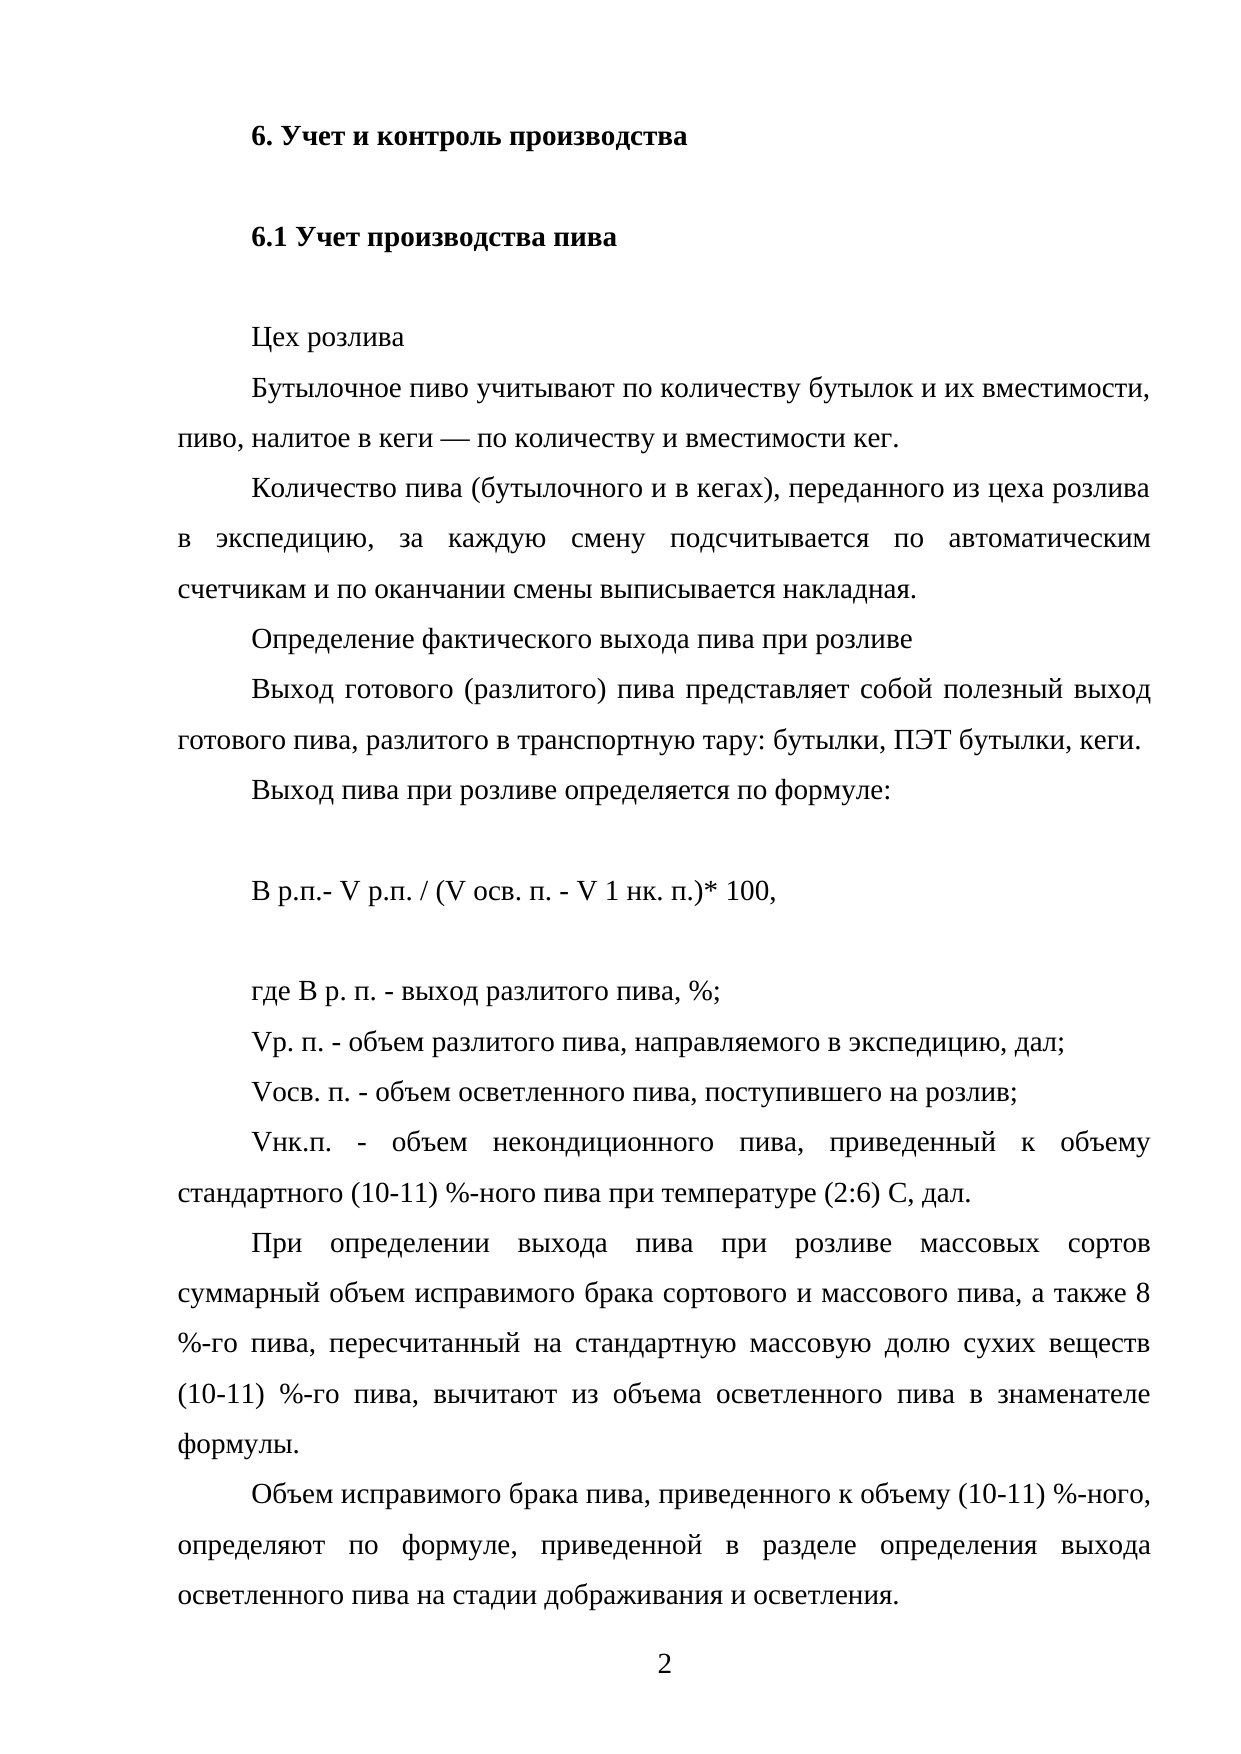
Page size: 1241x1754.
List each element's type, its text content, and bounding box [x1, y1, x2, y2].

text При определении выхода пива при розливе массовых сортов суммарный объем исправимого брака сортового и массового пива, а также 8 %-го пива, пересчитанный на стандартную массовую долю сухих веществ (10-11) %-го пива, вычитают из объема осветленного пива в знаменателе формулы. [177, 1225, 1152, 1460]
text где В р. п. - выход разлитого пива, %; [177, 973, 1152, 1007]
text Цех розлива [177, 319, 1152, 353]
text Бутылочное пиво учитывают по количеству бутылок и их вместимости, пиво, налитое в кеги — по количеству и вместимости кег. [177, 370, 1152, 453]
text Выход готового (разлитого) пива представляет собой полезный выход готового пива, разлитого в транспортную тару: бутылки, ПЭТ бутылки, кеги. [177, 672, 1152, 755]
text 6. Учет и контроль производства [177, 118, 1152, 152]
text Vнк.п. - объем некондиционного пива, приведенный к объему стандартного (10-11) %-ного пива при температуре (2:6) С, дал. [177, 1124, 1152, 1208]
text 6.1 Учет производства пива [177, 219, 1152, 252]
text Определение фактического выхода пива при розливе [177, 621, 1152, 655]
text Количество пива (бутылочного и в кегах), переданного из цеха розлива в экспедицию, за каждую смену подсчитывается по автоматическим счетчикам и по оканчании смены выписывается накладная. [177, 470, 1152, 604]
text В р.п.- V р.п. / (V осв. п. - V 1 нк. п.)* 100, [177, 873, 1152, 906]
text Vосв. п. - объем осветленного пива, поступившего на розлив; [177, 1074, 1152, 1108]
text Выход пива при розливе определяется по формуле: [177, 772, 1152, 806]
text Vр. п. - объем разлитого пива, направляемого в экспедицию, дал; [177, 1024, 1152, 1057]
text Объем исправимого брака пива, приведенного к объему (10-11) %-ного, определяют по формуле, приведенной в разделе определения выхода осветленного пива на стадии дображивания и осветления. [177, 1477, 1152, 1611]
